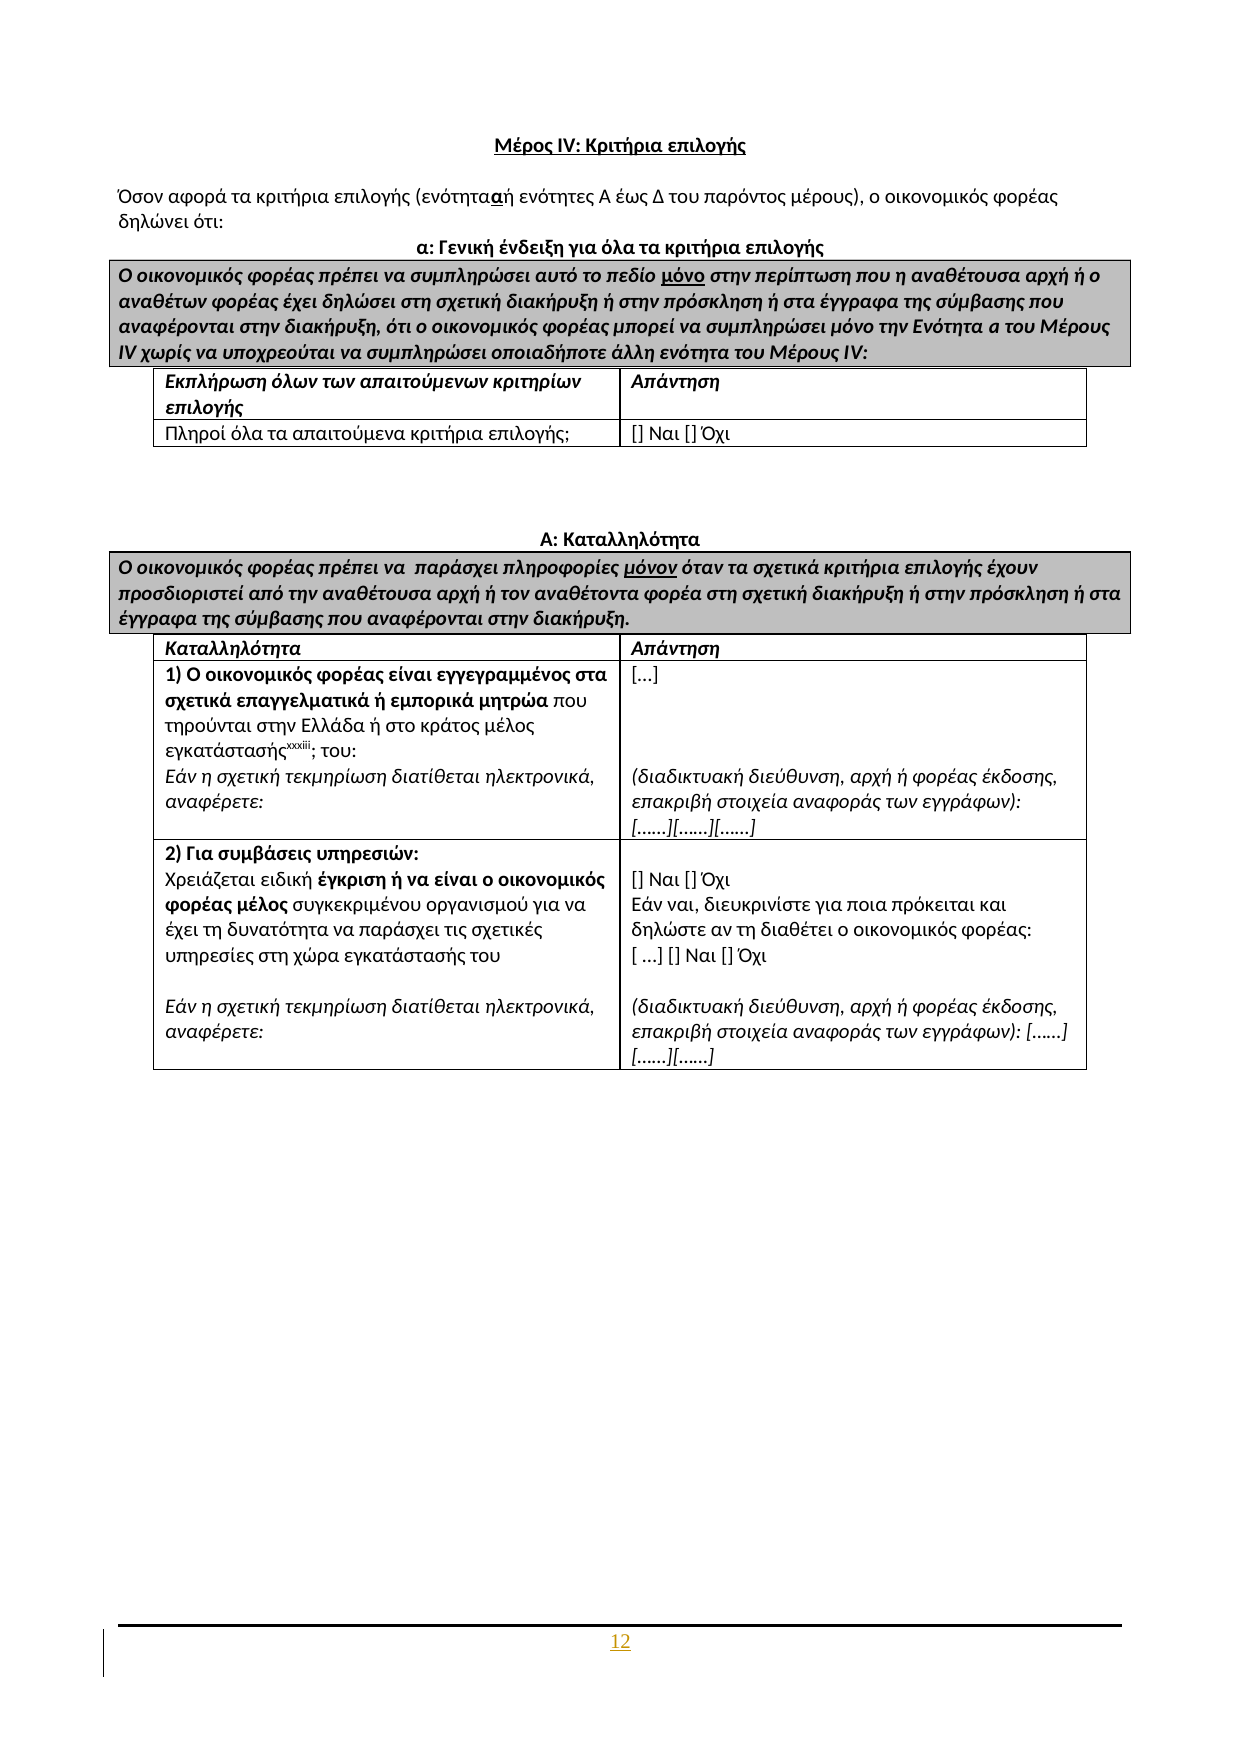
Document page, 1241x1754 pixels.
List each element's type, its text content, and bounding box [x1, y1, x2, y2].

text Α: Καταλληλότητα [118, 526, 1122, 551]
table_header Απάντηση [621, 635, 1086, 660]
text Ο οικονομικός φορέας πρέπει να συμπληρώσει αυτό το πεδίο μόνο στην περίπτωση που η αναθέτουσα αρχή ή ο αναθέτων φορέας έχει δηλώσει στη σχετική διακήρυξη ή στην πρόσκληση ή στα έγγραφα της σύμβασης που αναφέρονται στην διακήρυξη, ότι ο οικονομικός φορέας μπορεί να συμπληρώσει μόνο την Ενότητα a του Μέρους ΙV χωρίς να υποχρεούται να συμπληρώσει οποιαδήποτε άλλη ενότητα του Μέρους ΙV: [110, 261, 1130, 366]
table_cell [] Ναι [] Όχι [621, 420, 1086, 446]
table_header Καταλληλότητα [154, 635, 619, 660]
text Μέρος IV: Κριτήρια επιλογής [118, 132, 1122, 158]
table_cell Πληροί όλα τα απαιτούμενα κριτήρια επιλογής; [154, 420, 619, 446]
text Ο οικονομικός φορέας πρέπει να παράσχει πληροφορίες μόνον όταν τα σχετικά κριτήρια επιλογής έχουν προσδιοριστεί από την αναθέτουσα αρχή ή τον αναθέτοντα φορέα στη σχετική διακήρυξη ή στην πρόσκληση ή στα έγγραφα της σύμβασης που αναφέρονται στην διακήρυξη. [110, 553, 1130, 633]
table_cell […] (διαδικτυακή διεύθυνση, αρχή ή φορέας έκδοσης, επακριβή στοιχεία αναφοράς των εγγράφων): [……][……][……] [621, 661, 1086, 839]
table_header Απάντηση [621, 369, 1086, 419]
table_cell 2) Για συμβάσεις υπηρεσιών: Χρειάζεται ειδική έγκριση ή να είναι ο οικονομικός φορέας μέλος συγκεκριμένου οργανισμού για να έχει τη δυνατότητα να παράσχει τις σχετικές υπηρεσίες στη χώρα εγκατάστασής του Εάν η σχετική τεκμηρίωση διατίθεται ηλεκτρονικά, αναφέρετε: [154, 840, 619, 1069]
table_cell 1) Ο οικονομικός φορέας είναι εγγεγραμμένος στα σχετικά επαγγελματικά ή εμπορικά μητρώα που τηρούνται στην Ελλάδα ή στο κράτος μέλος εγκατάστασής; του: Εάν η σχετική τεκμηρίωση διατίθεται ηλεκτρονικά, αναφέρετε: [154, 661, 619, 839]
table_header Εκπλήρωση όλων των απαιτούμενων κριτηρίων επιλογής [154, 369, 619, 419]
text α: Γενική ένδειξη για όλα τα κριτήρια επιλογής [118, 234, 1122, 259]
table_cell [] Ναι [] Όχι Εάν ναι, διευκρινίστε για ποια πρόκειται και δηλώστε αν τη διαθέτει ο οικονομικός φορέας: [ …] [] Ναι [] Όχι (διαδικτυακή διεύθυνση, αρχή ή φορέας έκδοσης, επακριβή στοιχεία αναφοράς των εγγράφων): [……][……][……] [621, 840, 1086, 1069]
text Όσον αφορά τα κριτήρια επιλογής (ενότητααή ενότητες Α έως Δ του παρόντος μέρους), ο οικονομικός φορέας δηλώνει ότι: [118, 183, 1122, 234]
